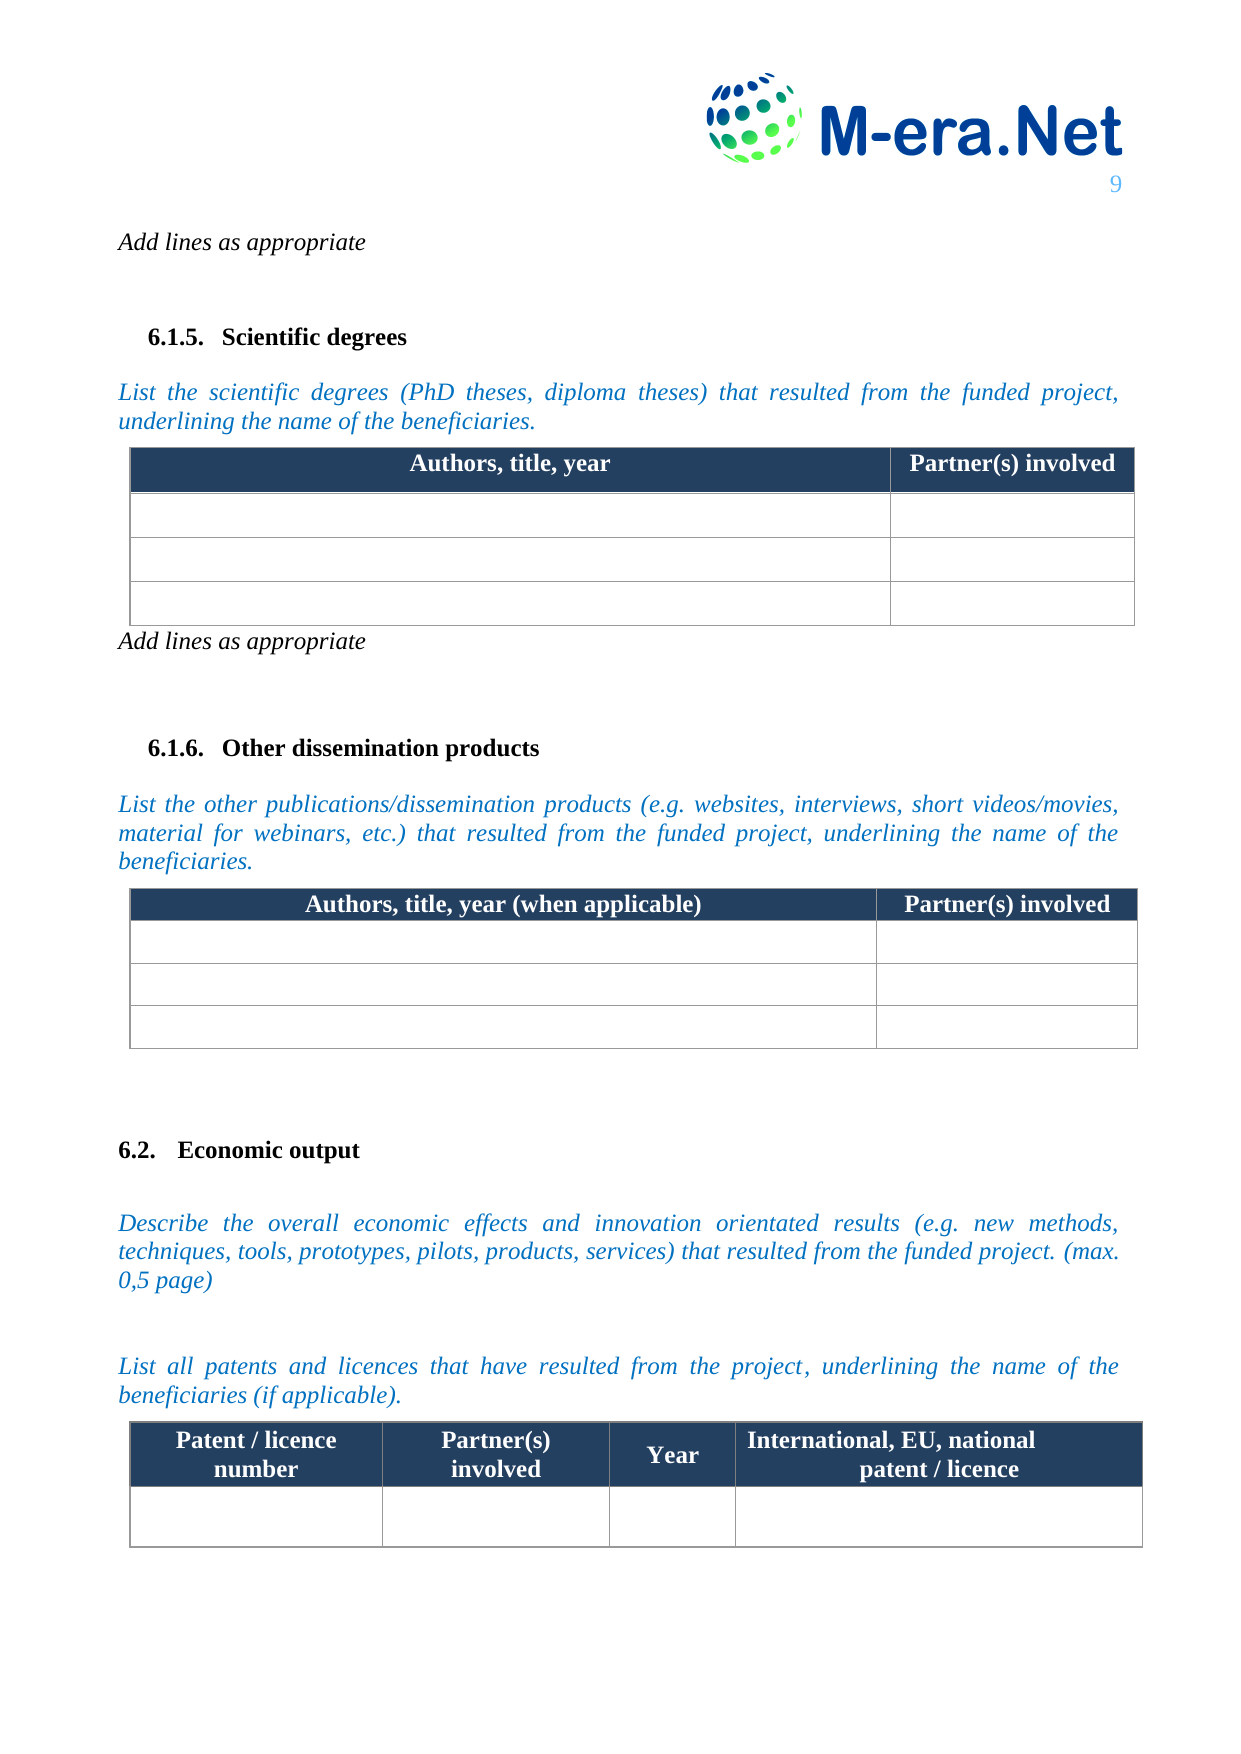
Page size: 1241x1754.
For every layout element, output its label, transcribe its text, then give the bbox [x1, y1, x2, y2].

table_cell [383, 1487, 609, 1546]
text Add lines as appropriate [118, 227, 1122, 255]
table_header Patent / licence number [131, 1423, 382, 1486]
table_header Authors, title, year (when applicable) [131, 889, 876, 920]
table_cell [131, 582, 890, 625]
table_cell [131, 1006, 876, 1048]
table_header Year [610, 1423, 735, 1486]
table_cell [891, 494, 1134, 537]
text Other dissemination products [148, 733, 1122, 762]
table_header Partner(s) involved involved [891, 448, 1134, 492]
table_cell [131, 1487, 382, 1546]
text Describe the overall economic effects and innovation orientated results (e.g. new methods, techniques, tools, prototypes, pilots, products, services) that resulted from the funded project. (max. 0,5 page) [118, 1208, 1122, 1294]
text Scientific degrees [148, 322, 1122, 350]
table_header Authors, title, year [131, 448, 890, 492]
text Add lines as appropriate [118, 626, 1122, 654]
table_cell [131, 964, 876, 1005]
table_cell [877, 921, 1137, 962]
subtitle Economic output [118, 1135, 1122, 1164]
table_cell [891, 582, 1134, 625]
text List the scientific degrees (PhD theses, diploma theses) that resulted from the funded project, underlining the name of the beneficiaries. [118, 377, 1122, 435]
table_cell [877, 964, 1137, 1005]
text List the other publications/dissemination products (e.g. websites, interviews, short videos/movies, material for webinars, etc.) that resulted from the funded project, underlining the name of the beneficiaries. [118, 789, 1122, 875]
text List all patents and licences that have resulted from the project, underlining the name of the beneficiaries (if applicable). [118, 1351, 1122, 1409]
table_cell [891, 538, 1134, 581]
table_cell [736, 1487, 1142, 1546]
table_header Partner(s) involved [877, 889, 1137, 920]
picture [706, 73, 1123, 169]
table_cell [877, 1006, 1137, 1048]
table_cell [131, 494, 890, 537]
table_header International, EU, national patent / licence [736, 1423, 1142, 1486]
table_cell [610, 1487, 735, 1546]
table_cell [131, 921, 876, 962]
table_header Partner(s) involved [383, 1423, 609, 1486]
table_cell [131, 538, 890, 581]
